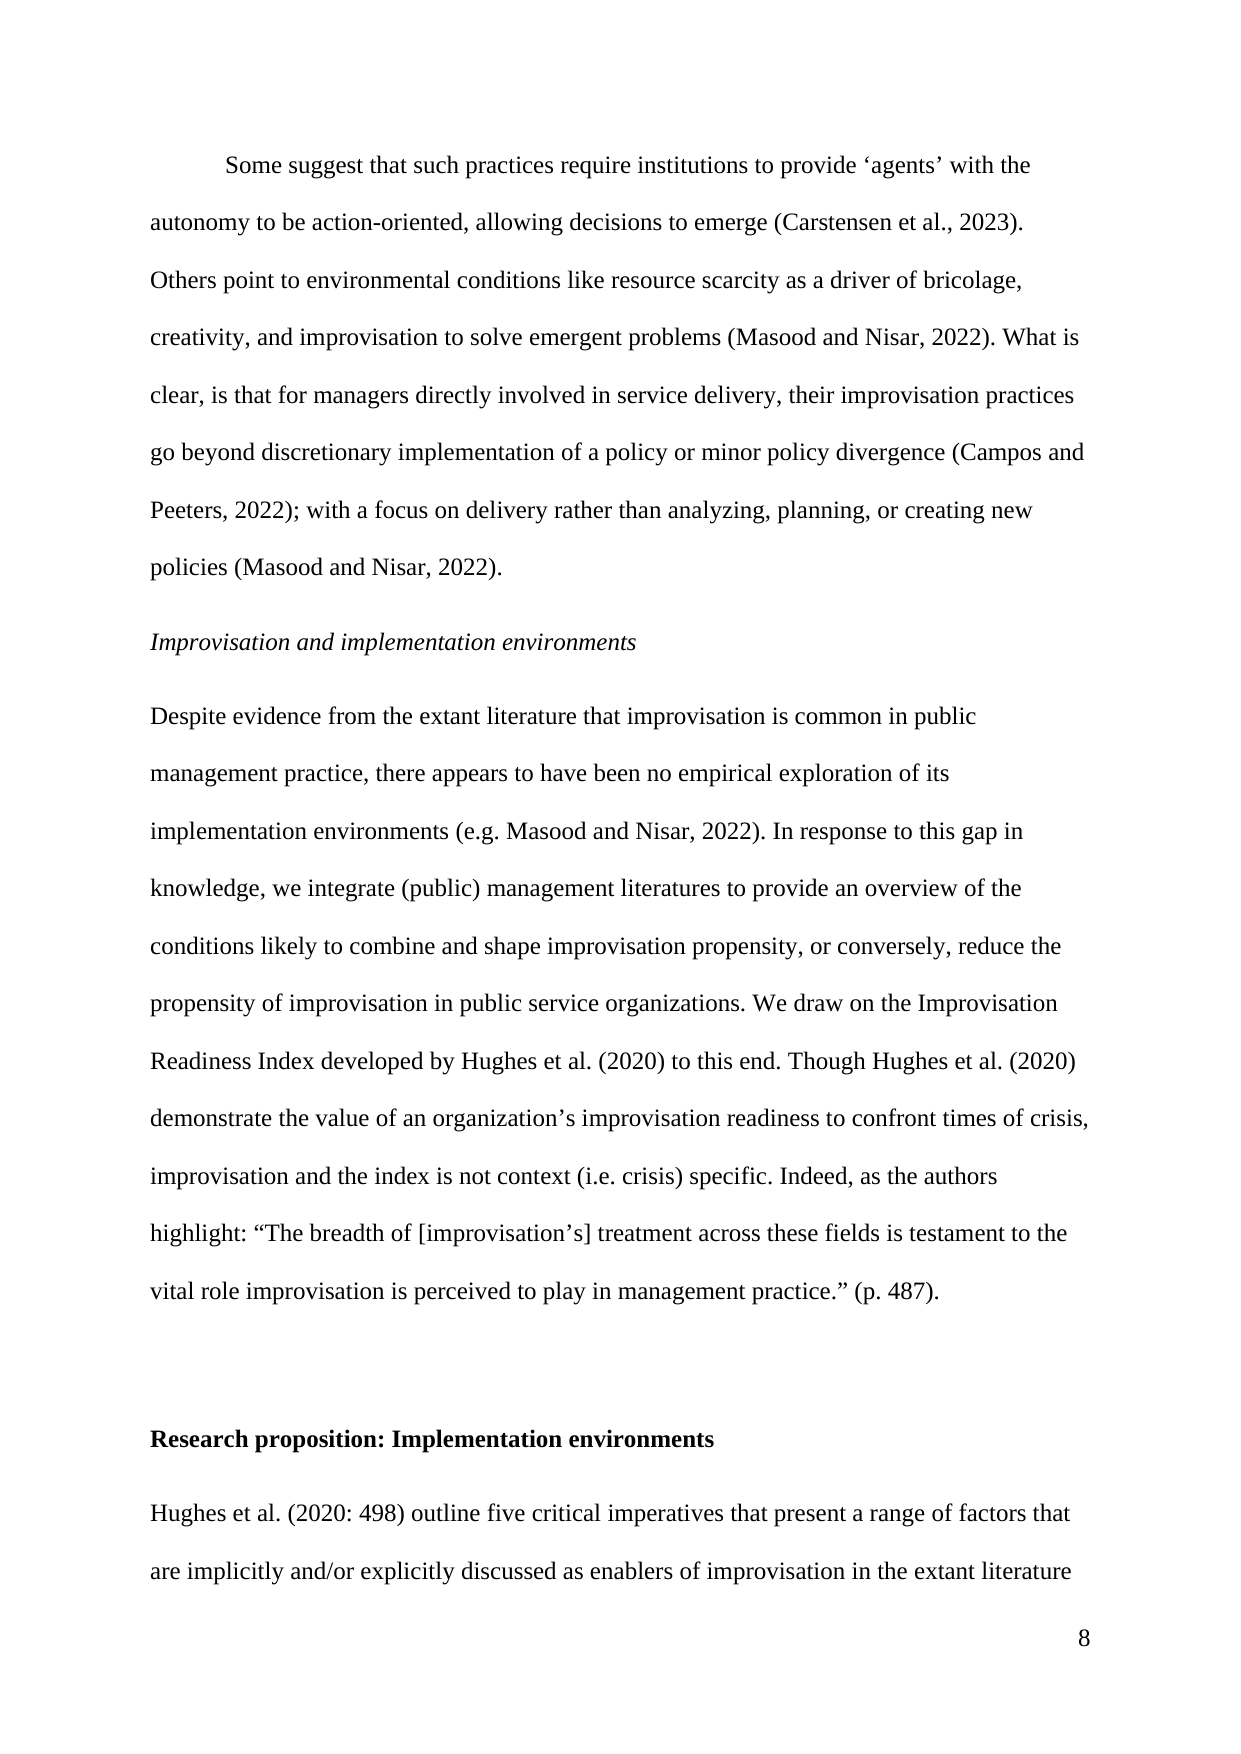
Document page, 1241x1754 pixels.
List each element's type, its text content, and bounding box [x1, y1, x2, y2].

text Improvisation and implementation environments [150, 627, 1090, 655]
text Some suggest that such practices require institutions to provide ‘agents’ with the autonomy to be action-oriented, allowing decisions to emerge (Carstensen et al., 2023). Others point to environmental conditions like resource scarcity as a driver of bricolage, creativity, and improvisation to solve emergent problems (Masood and Nisar, 2022). What is clear, is that for managers directly involved in service delivery, their improvisation practices go beyond discretionary implementation of a policy or minor policy divergence (Campos and Peeters, 2022); with a focus on delivery rather than analyzing, planning, or creating new policies (Masood and Nisar, 2022). [150, 150, 1090, 581]
text Research proposition: Implementation environments [150, 1424, 1090, 1453]
text Despite evidence from the extant literature that improvisation is common in public management practice, there appears to have been no empirical exploration of its implementation environments (e.g. Masood and Nisar, 2022). In response to this gap in knowledge, we integrate (public) management literatures to provide an overview of the conditions likely to combine and shape improvisation propensity, or conversely, reduce the propensity of improvisation in public service organizations. We draw on the Improvisation Readiness Index developed by Hughes et al. (2020) to this end. Though Hughes et al. (2020) demonstrate the value of an organization’s improvisation readiness to confront times of crisis, improvisation and the index is not context (i.e. crisis) specific. Indeed, as the authors highlight: “The breadth of [improvisation’s] treatment across these fields is testament to the vital role improvisation is perceived to play in management practice.” (p. 487). [150, 701, 1090, 1304]
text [150, 1498, 1090, 1584]
